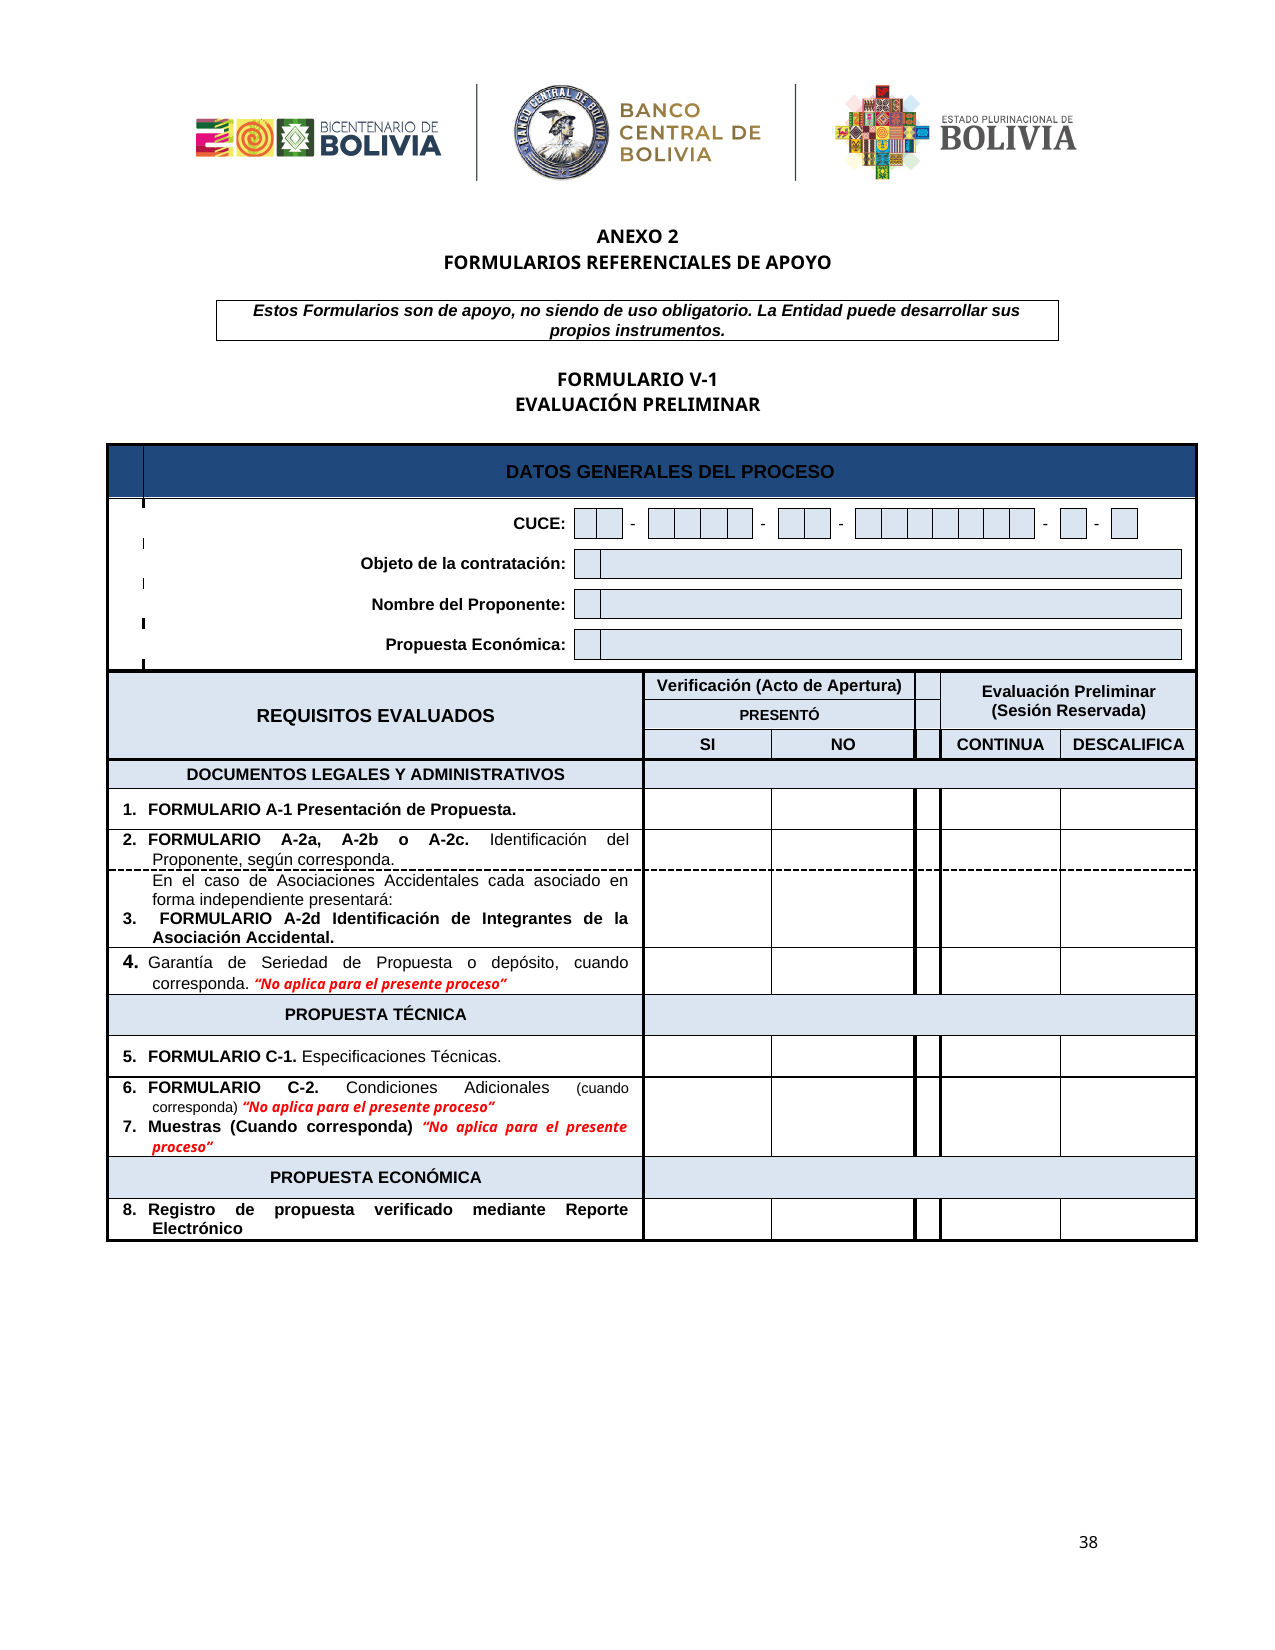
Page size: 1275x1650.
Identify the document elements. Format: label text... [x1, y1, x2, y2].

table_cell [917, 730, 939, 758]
picture [0, 0, 1274, 184]
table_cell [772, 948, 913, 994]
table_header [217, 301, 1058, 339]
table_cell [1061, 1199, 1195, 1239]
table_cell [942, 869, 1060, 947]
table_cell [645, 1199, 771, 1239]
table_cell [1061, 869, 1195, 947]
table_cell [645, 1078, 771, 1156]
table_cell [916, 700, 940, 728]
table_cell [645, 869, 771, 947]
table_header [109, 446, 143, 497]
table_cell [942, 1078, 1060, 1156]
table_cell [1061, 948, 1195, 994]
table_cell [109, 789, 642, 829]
text FORMULARIO V-1 [177, 366, 1098, 392]
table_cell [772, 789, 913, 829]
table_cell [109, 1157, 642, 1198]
text EVALUACIÓN PRELIMINAR [177, 392, 1098, 417]
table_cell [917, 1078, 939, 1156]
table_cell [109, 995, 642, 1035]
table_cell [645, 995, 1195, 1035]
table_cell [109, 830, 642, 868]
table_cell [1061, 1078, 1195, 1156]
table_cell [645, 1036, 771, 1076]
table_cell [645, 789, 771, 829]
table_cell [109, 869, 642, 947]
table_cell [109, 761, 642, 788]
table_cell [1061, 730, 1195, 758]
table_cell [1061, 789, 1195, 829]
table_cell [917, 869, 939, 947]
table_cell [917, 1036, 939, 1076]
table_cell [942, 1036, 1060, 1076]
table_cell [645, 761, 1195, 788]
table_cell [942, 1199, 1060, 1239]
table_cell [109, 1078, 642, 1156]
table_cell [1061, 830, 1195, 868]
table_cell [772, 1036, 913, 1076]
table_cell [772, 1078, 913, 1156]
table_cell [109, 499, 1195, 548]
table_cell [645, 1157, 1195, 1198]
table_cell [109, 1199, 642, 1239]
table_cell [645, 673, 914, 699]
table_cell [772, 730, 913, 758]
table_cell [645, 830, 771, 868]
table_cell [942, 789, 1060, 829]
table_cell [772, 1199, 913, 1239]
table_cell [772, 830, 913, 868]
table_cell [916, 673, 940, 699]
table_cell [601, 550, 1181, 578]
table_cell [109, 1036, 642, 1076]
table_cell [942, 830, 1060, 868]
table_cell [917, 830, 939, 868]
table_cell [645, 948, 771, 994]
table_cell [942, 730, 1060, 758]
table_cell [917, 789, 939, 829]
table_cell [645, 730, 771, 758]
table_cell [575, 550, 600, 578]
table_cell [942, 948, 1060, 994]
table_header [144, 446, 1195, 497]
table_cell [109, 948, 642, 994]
text ANEXO 2 [177, 224, 1098, 249]
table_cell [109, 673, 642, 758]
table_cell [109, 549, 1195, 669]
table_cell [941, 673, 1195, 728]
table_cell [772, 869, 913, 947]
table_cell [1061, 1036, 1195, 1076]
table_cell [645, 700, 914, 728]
text FORMULARIOS REFERENCIALES DE APOYO [177, 249, 1098, 275]
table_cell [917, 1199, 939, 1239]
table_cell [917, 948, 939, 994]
